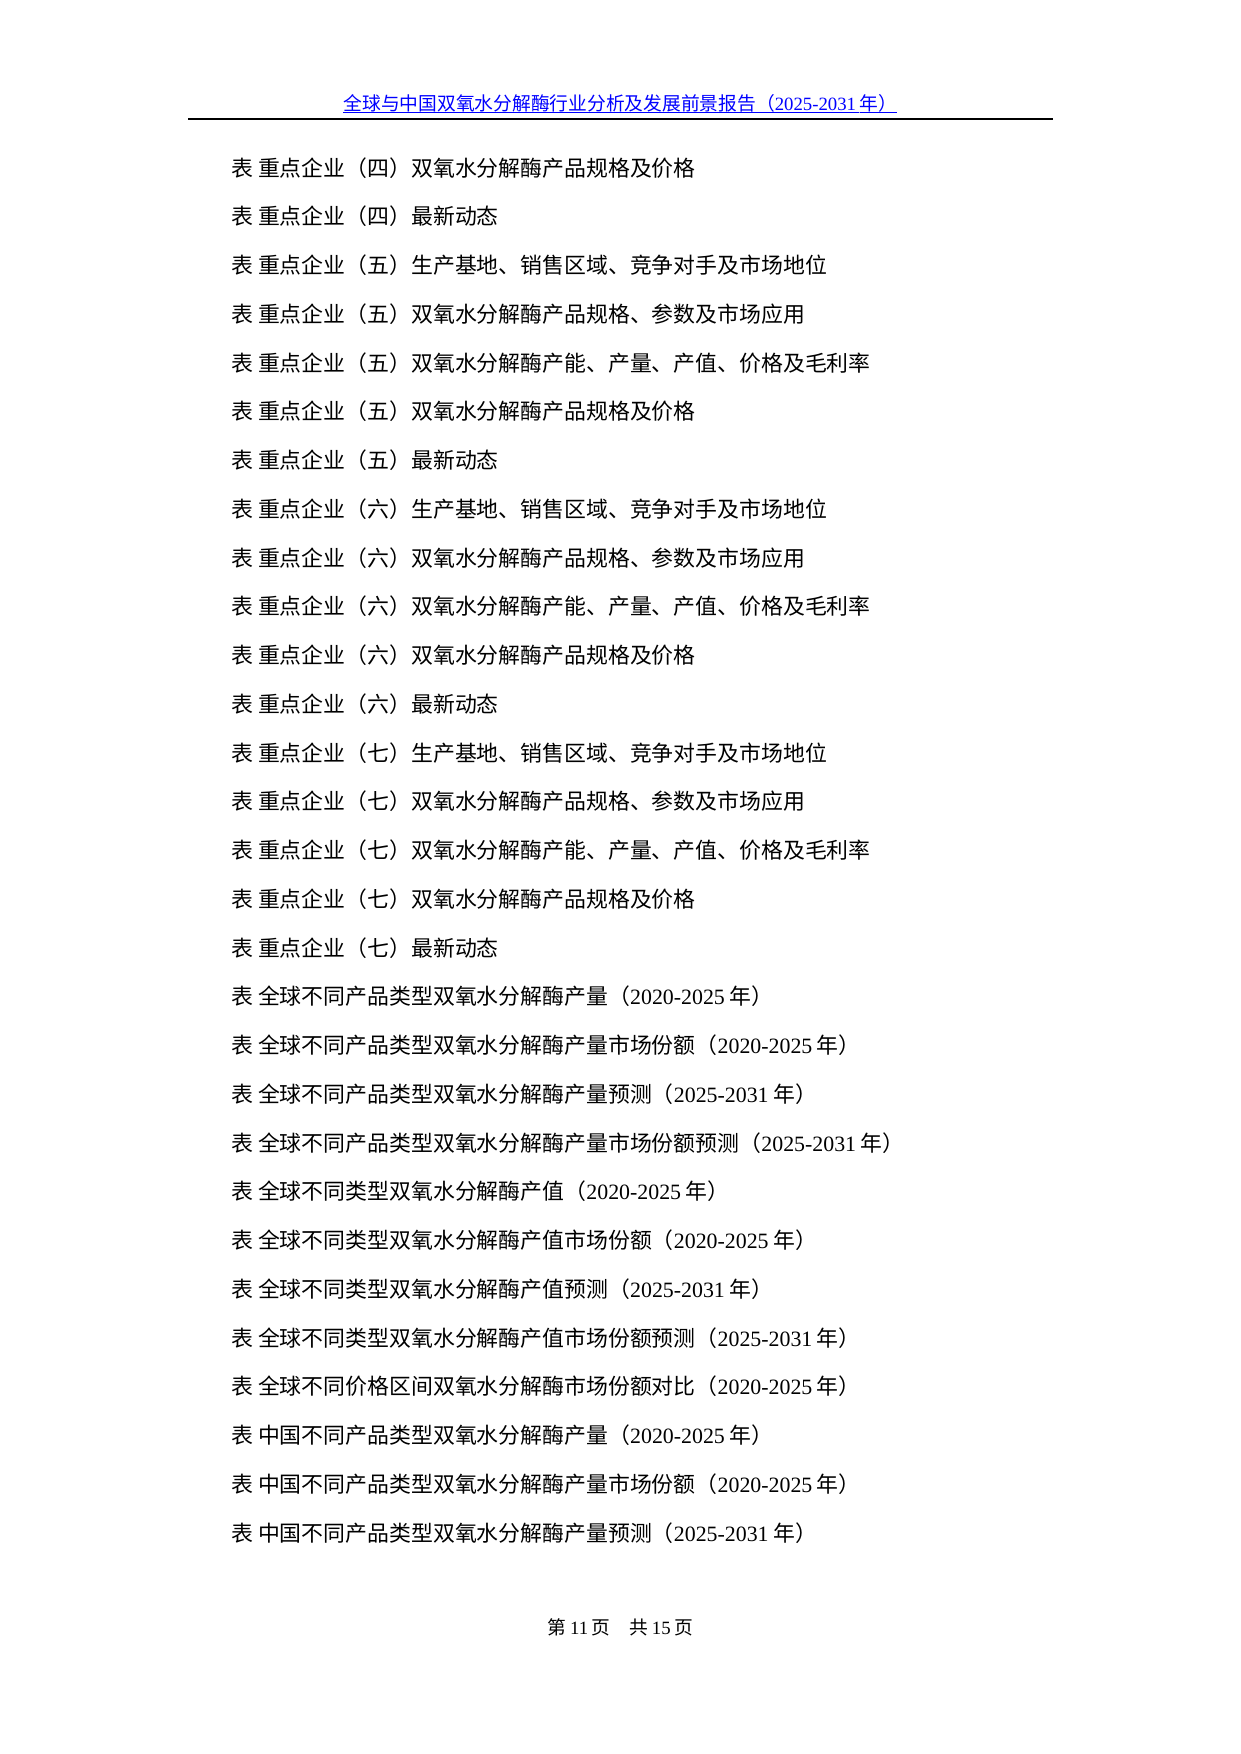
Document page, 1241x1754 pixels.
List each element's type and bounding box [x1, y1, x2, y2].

text [187, 150, 1053, 1548]
